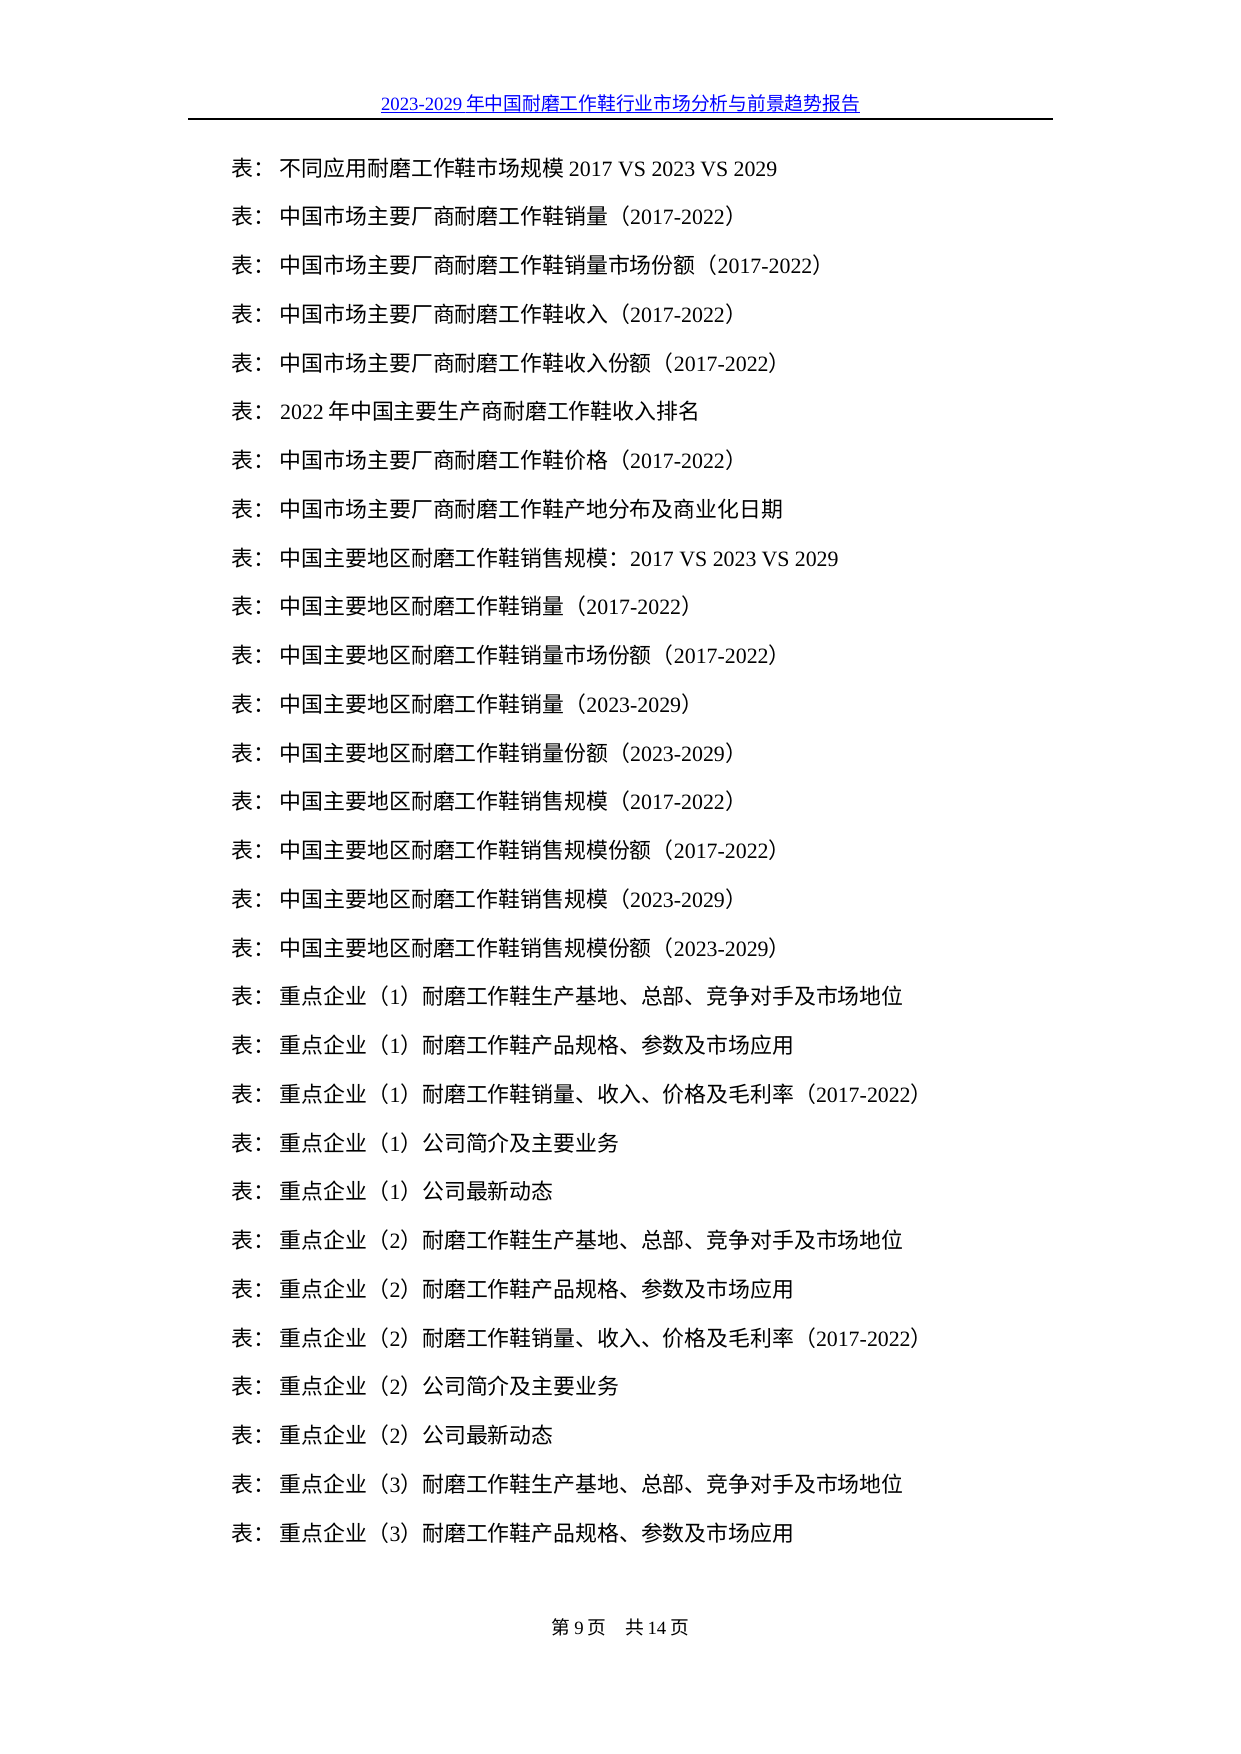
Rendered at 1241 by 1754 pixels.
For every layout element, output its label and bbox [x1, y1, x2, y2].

text [187, 150, 1053, 1548]
